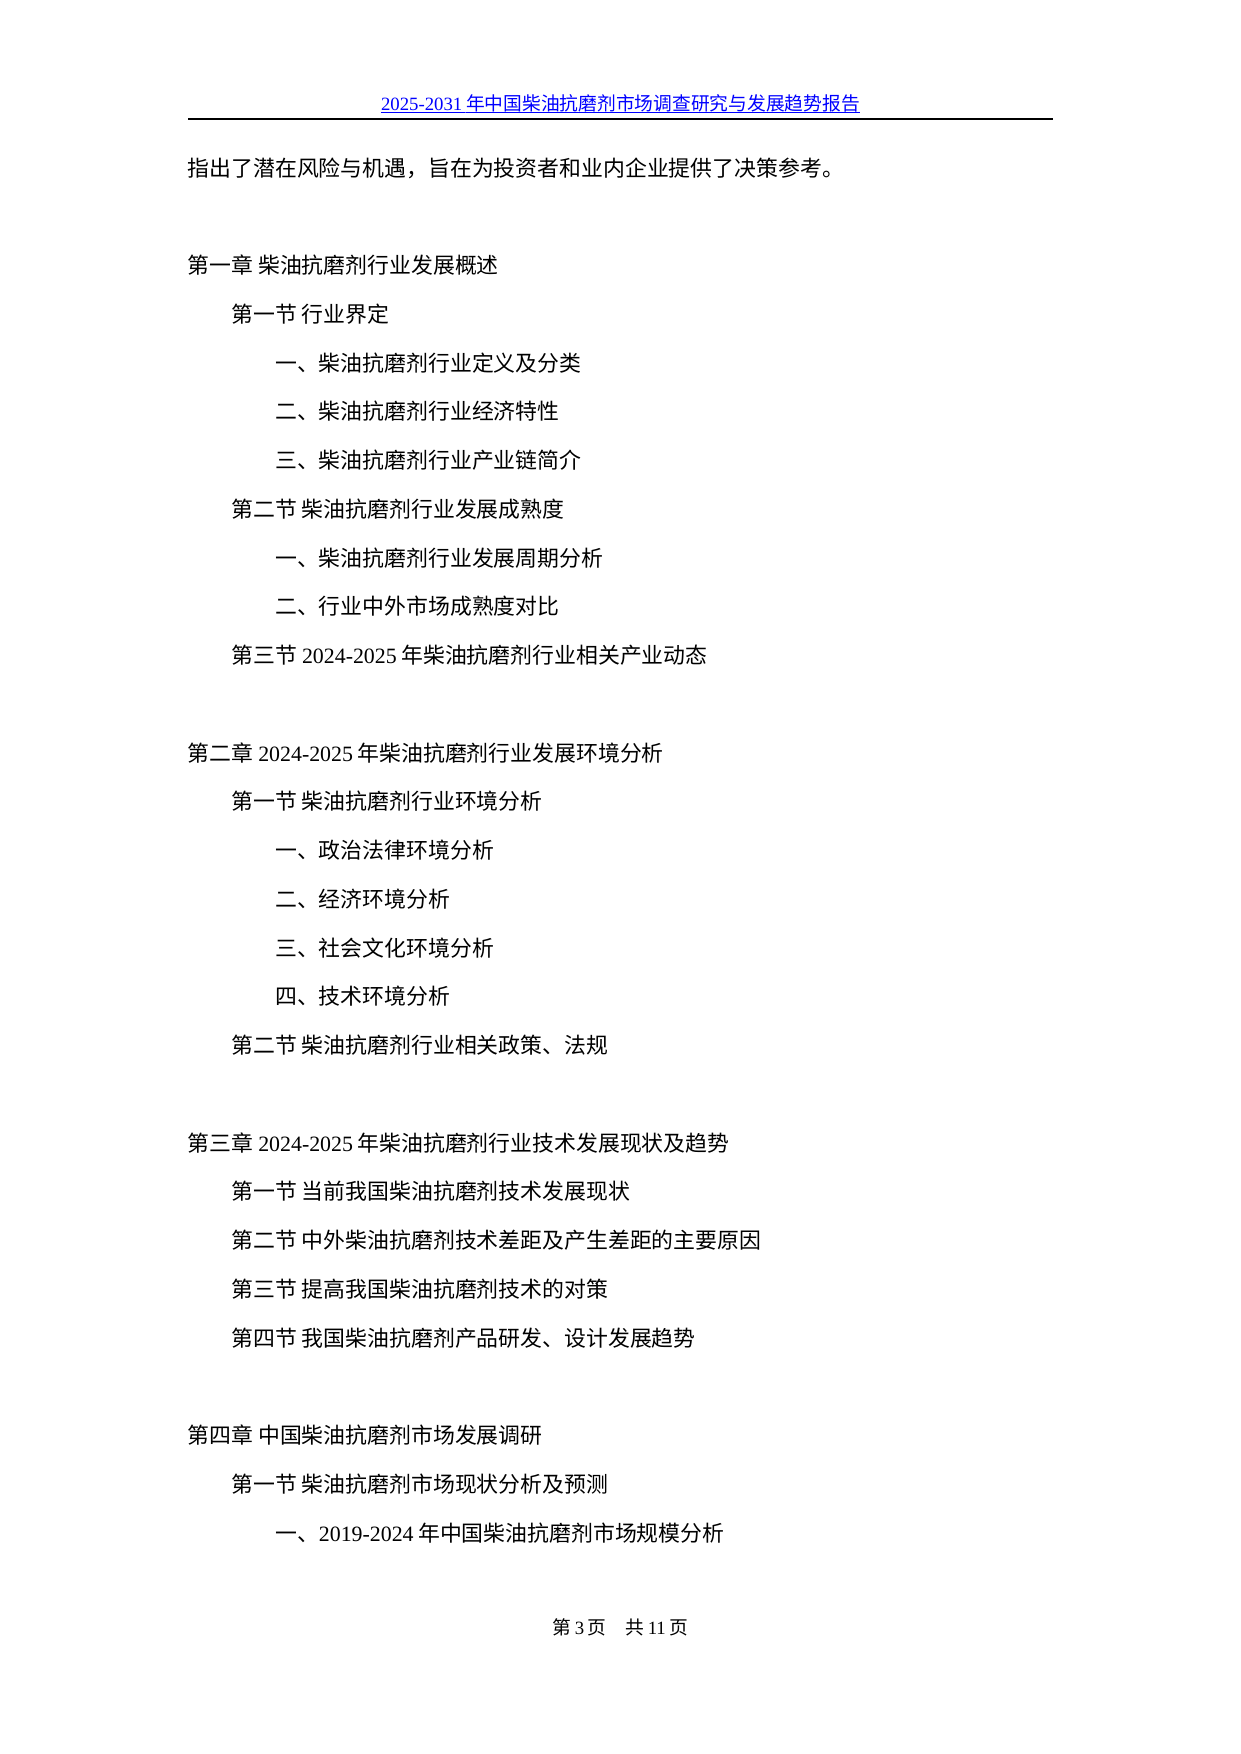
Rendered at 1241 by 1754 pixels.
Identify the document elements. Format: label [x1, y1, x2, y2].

text [187, 150, 1053, 1548]
